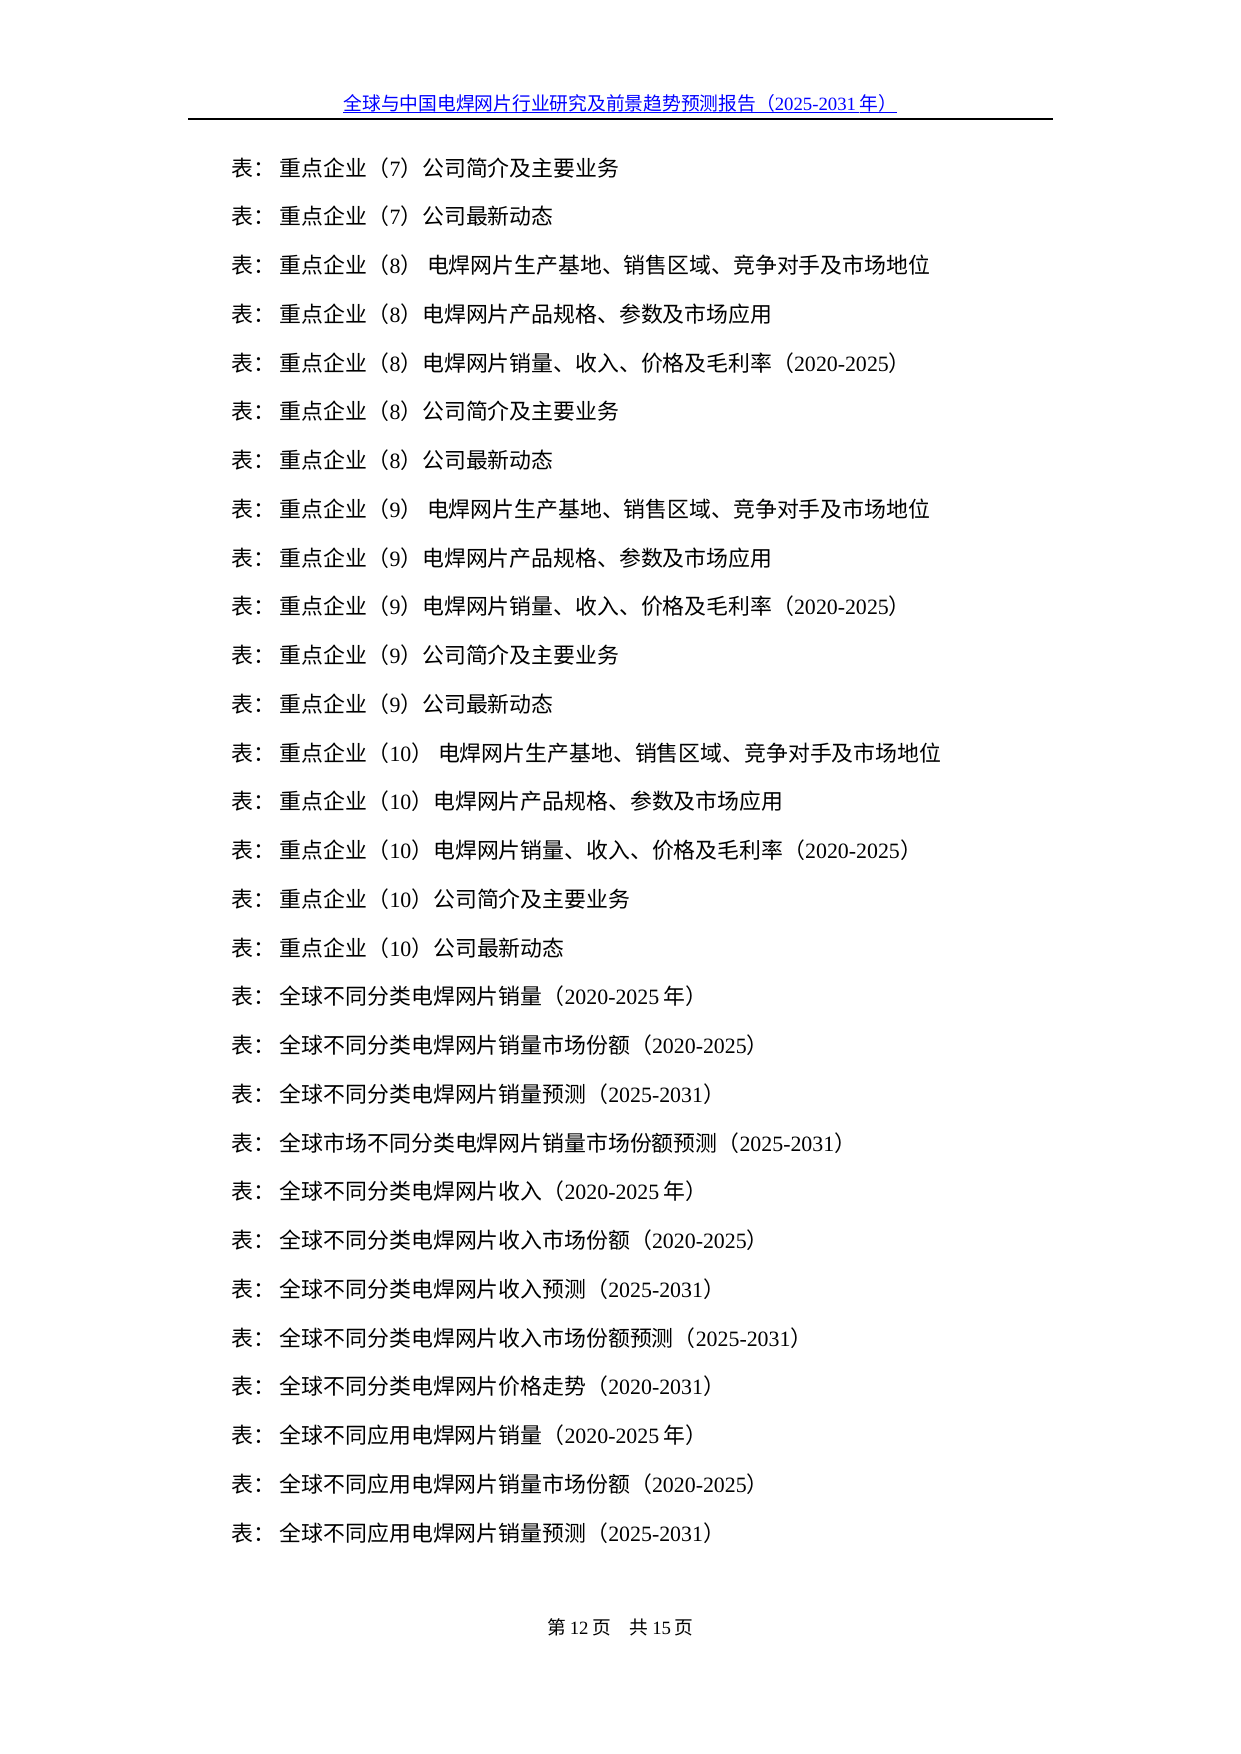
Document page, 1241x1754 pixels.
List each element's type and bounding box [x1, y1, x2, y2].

text [187, 150, 1053, 1548]
